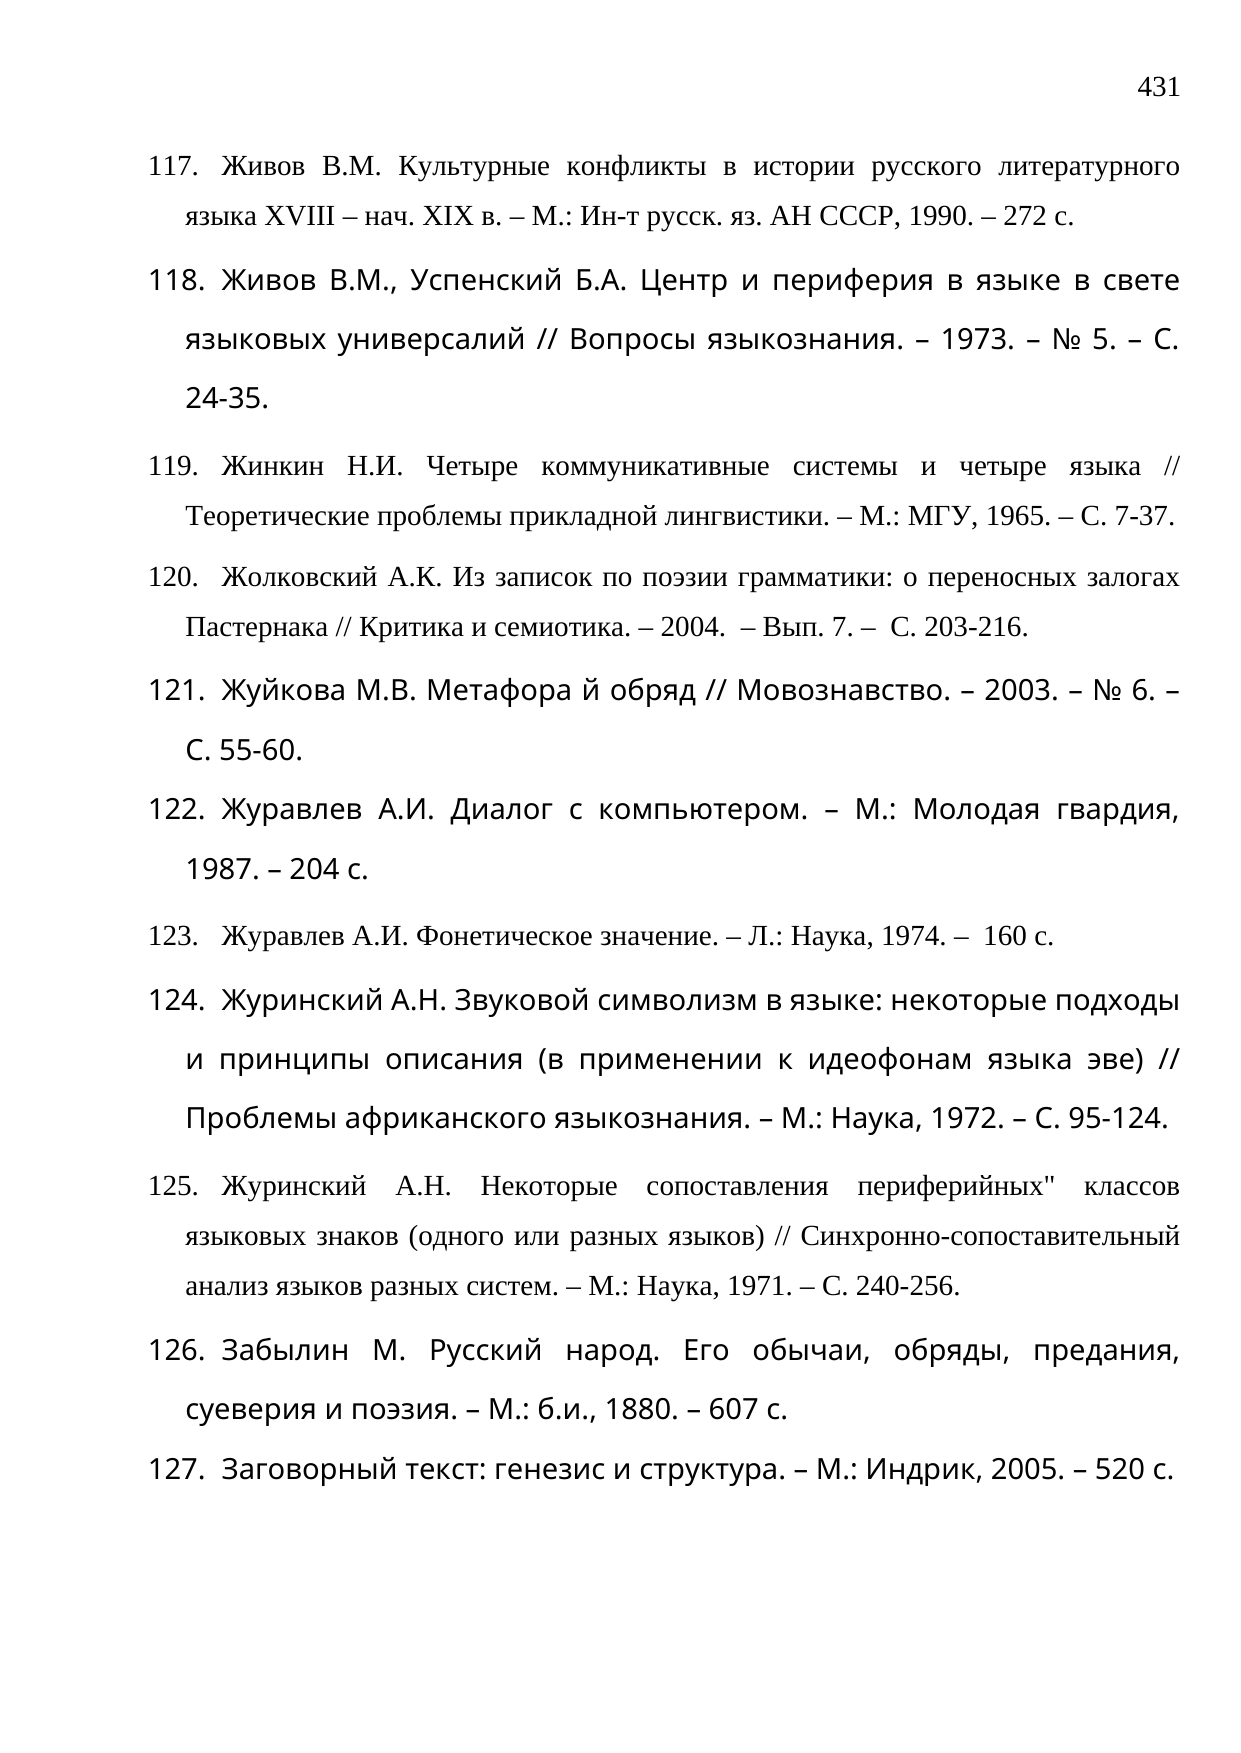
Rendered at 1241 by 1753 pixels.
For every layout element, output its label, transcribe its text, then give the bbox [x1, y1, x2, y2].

list Журавлев А.И. Фонетическое значение. – Л.: Наука, 1974. – 160 с. [148, 918, 1181, 952]
list Журинский А.Н. Звуковой символизм в языке: некоторые подходы и принципы описания (в применении к идеофонам языка эве) // Проблемы африканского языкознания. – М.: Наука, 1972. – С. 95-124. [148, 979, 1181, 1137]
list Живов В.М., Успенский Б.А. Центр и периферия в языке в свете языковых универсалий // Вопросы языкознания. – 1973. – № 5. – С. 24-35. [148, 259, 1181, 417]
list Заговорный текст: генезис и структура. – М.: Индрик, 2005. – 520 с. [148, 1448, 1181, 1488]
list Жуйкова М.В. Метафора й обряд // Мовознавство. – 2003. – № 6. – С. 55-60. [148, 670, 1181, 769]
list Забылин М. Русский народ. Его обычаи, обряды, предания, суеверия и поэзия. – М.: б.и., 1880. – 607 с. [148, 1329, 1181, 1428]
list Журинский А.Н. Некоторые сопоставления периферийных" классов языковых знаков (одного или разных языков) // Синхронно-сопоставительный анализ языков разных систем. – М.: Наука, 1971. – С. 240-256. [148, 1168, 1181, 1302]
list Жинкин Н.И. Четыре коммуникативные системы и четыре языка // Теоретические проблемы прикладной лингвистики. – М.: МГУ, 1965. – С. 7-37. [148, 448, 1181, 531]
list Жолковский А.К. Из записок по поэзии грамматики: о переносных залогах Пастернака // Критика и семиотика. – 2004. – Вып. 7. – С. 203-216. [148, 559, 1181, 642]
list Живов В.М. Культурные конфликты в истории русского литературного языка XVIII – нач. XIX в. – М.: Ин-т русск. яз. АН СССР, 1990. – 272 с. [148, 148, 1181, 232]
list Журавлев А.И. Диалог с компьютером. – М.: Молодая гвардия, 1987. – 204 с. [148, 789, 1181, 888]
